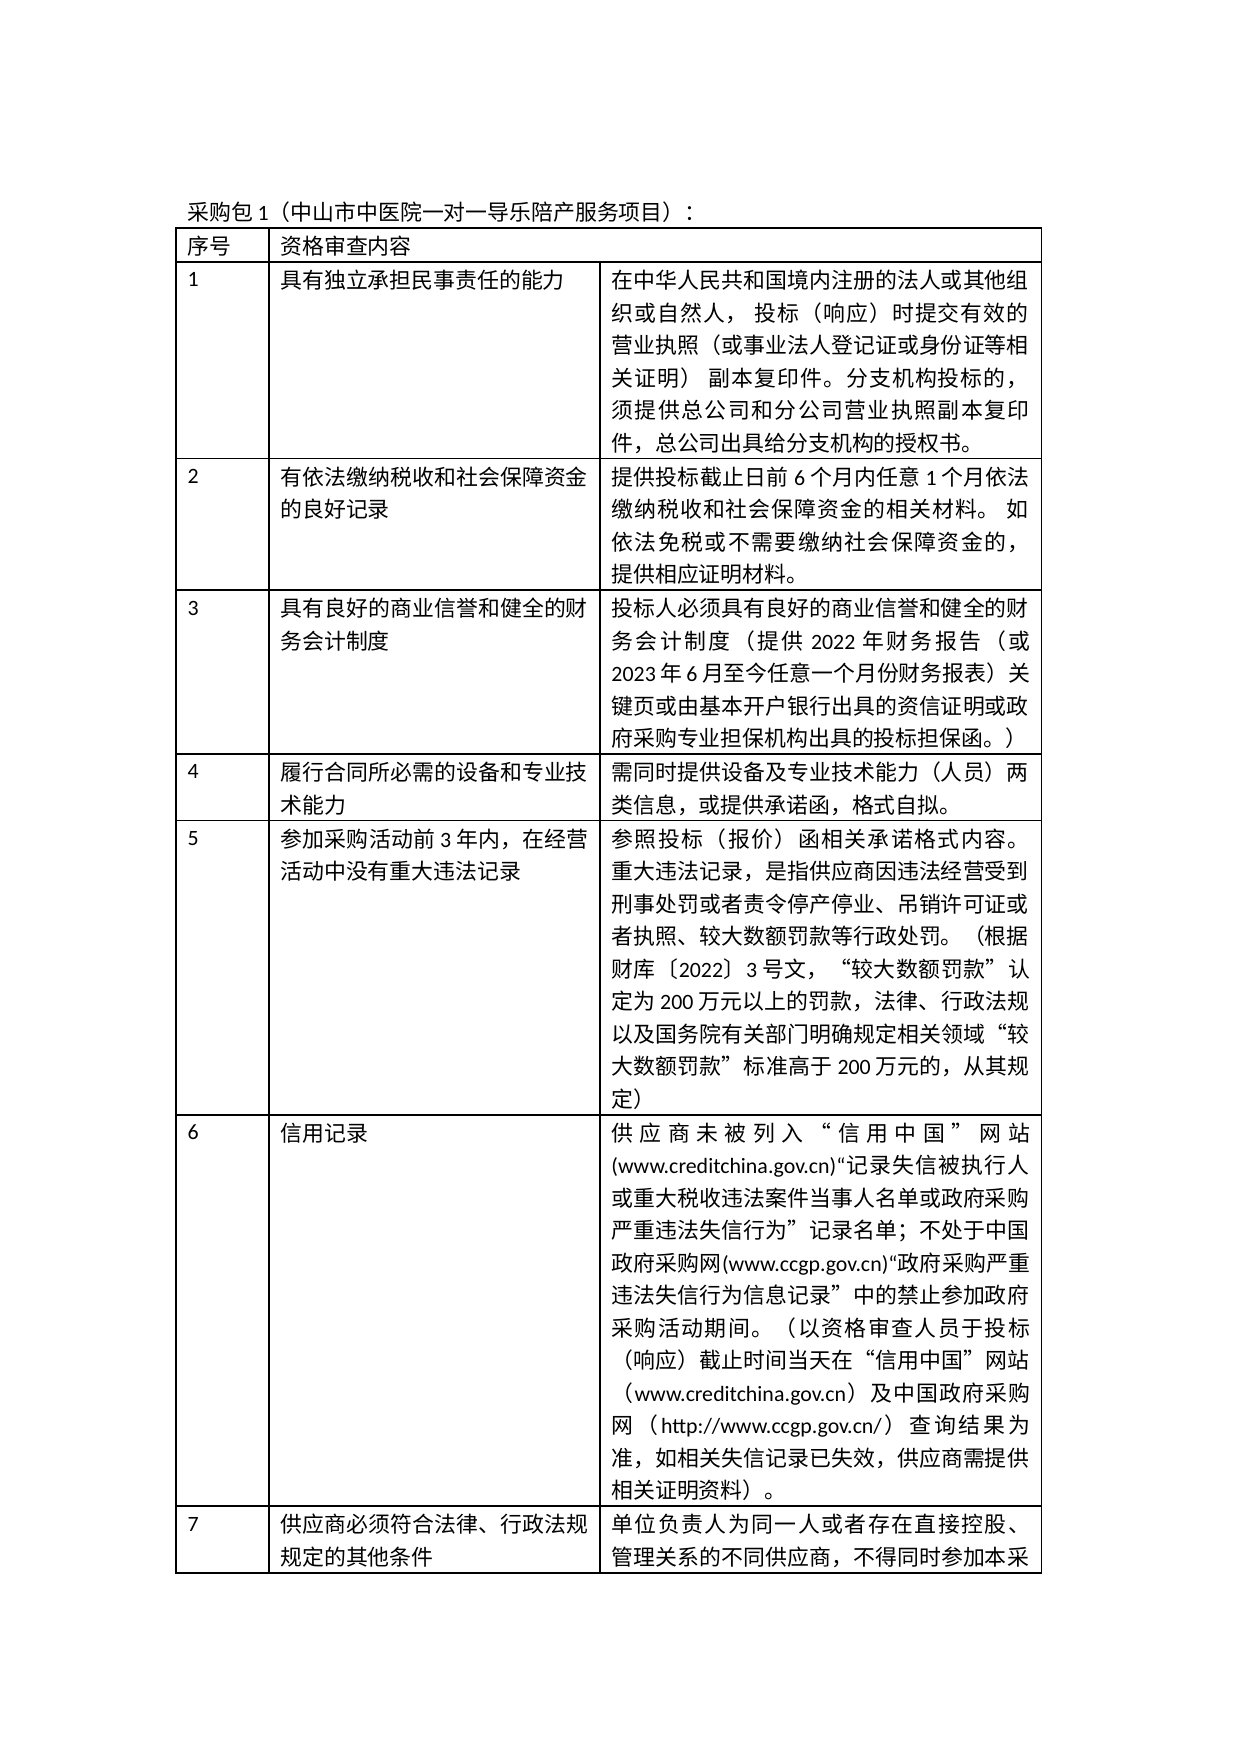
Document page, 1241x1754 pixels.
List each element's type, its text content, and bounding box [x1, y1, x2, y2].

table_cell 有依法缴纳税收和社会保障资金的良好记录 [270, 459, 599, 589]
table_cell 1 [177, 263, 268, 458]
table_cell 投标人必须具有良好的商业信誉和健全的财务会计制度（提供2022年财务报告（或2023年6月至今任意一个月份财务报表）关键页或由基本开户银行出具的资信证明或政府采购专业担保机构出具的投标担保函。） [601, 591, 1041, 753]
table_cell 需同时提供设备及专业技术能力（人员）两类信息，或提供承诺函，格式自拟。 [601, 755, 1041, 820]
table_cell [601, 1507, 1041, 1572]
table_cell 具有独立承担民事责任的能力 [270, 263, 599, 458]
table_header 资格审查内容 [270, 229, 1041, 261]
table_cell 参照投标（报价）函相关承诺格式内容。 重大违法记录，是指供应商因违法经营受到刑事处罚或者责令停产停业、吊销许可证或者执照、较大数额罚款等行政处罚。（根据财库〔2022〕3号文，“较大数额罚款”认定为200万元以上的罚款，法律、行政法规以及国务院有关部门明确规定相关领域“较大数额罚款”标准高于200万元的，从其规定） [601, 821, 1041, 1114]
table_cell 5 [177, 821, 268, 1114]
table_header 序号 [177, 229, 268, 261]
table_cell 4 [177, 755, 268, 820]
table_cell 3 [177, 591, 268, 753]
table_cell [270, 1507, 599, 1572]
table_cell 信用记录 [270, 1116, 599, 1505]
text 采购包1（中山市中医院一对一导乐陪产服务项目）： [187, 194, 1053, 227]
table_cell 提供投标截止日前6个月内任意1个月依法缴纳税收和社会保障资金的相关材料。 如依法免税或不需要缴纳社会保障资金的， 提供相应证明材料。 [601, 459, 1041, 589]
table_cell 具有良好的商业信誉和健全的财务会计制度 [270, 591, 599, 753]
table_cell 2 [177, 459, 268, 589]
table_cell 在中华人民共和国境内注册的法人或其他组织或自然人， 投标（响应）时提交有效的营业执照（或事业法人登记证或身份证等相关证明） 副本复印件。分支机构投标的，须提供总公司和分公司营业执照副本复印件，总公司出具给分支机构的授权书。 [601, 263, 1041, 458]
table_cell 7 [177, 1507, 268, 1572]
table_cell 履行合同所必需的设备和专业技术能力 [270, 755, 599, 820]
table_cell 6 [177, 1116, 268, 1505]
table_cell 参加采购活动前3年内，在经营活动中没有重大违法记录 [270, 821, 599, 1114]
table_cell 供应商未被列入“信用中国”网站(www.creditchina.gov.cn)“记录失信被执行人或重大税收违法案件当事人名单或政府采购严重违法失信行为”记录名单；不处于中国政府采购网(www.ccgp.gov.cn)“政府采购严重违法失信行为信息记录”中的禁止参加政府采购活动期间。（以资格审查人员于投标（响应）截止时间当天在“信用中国”网站（www.creditchina.gov.cn）及中国政府采购网（http://www.ccgp.gov.cn/）查询结果为准，如相关失信记录已失效，供应商需提供相关证明资料）。 [601, 1116, 1041, 1505]
